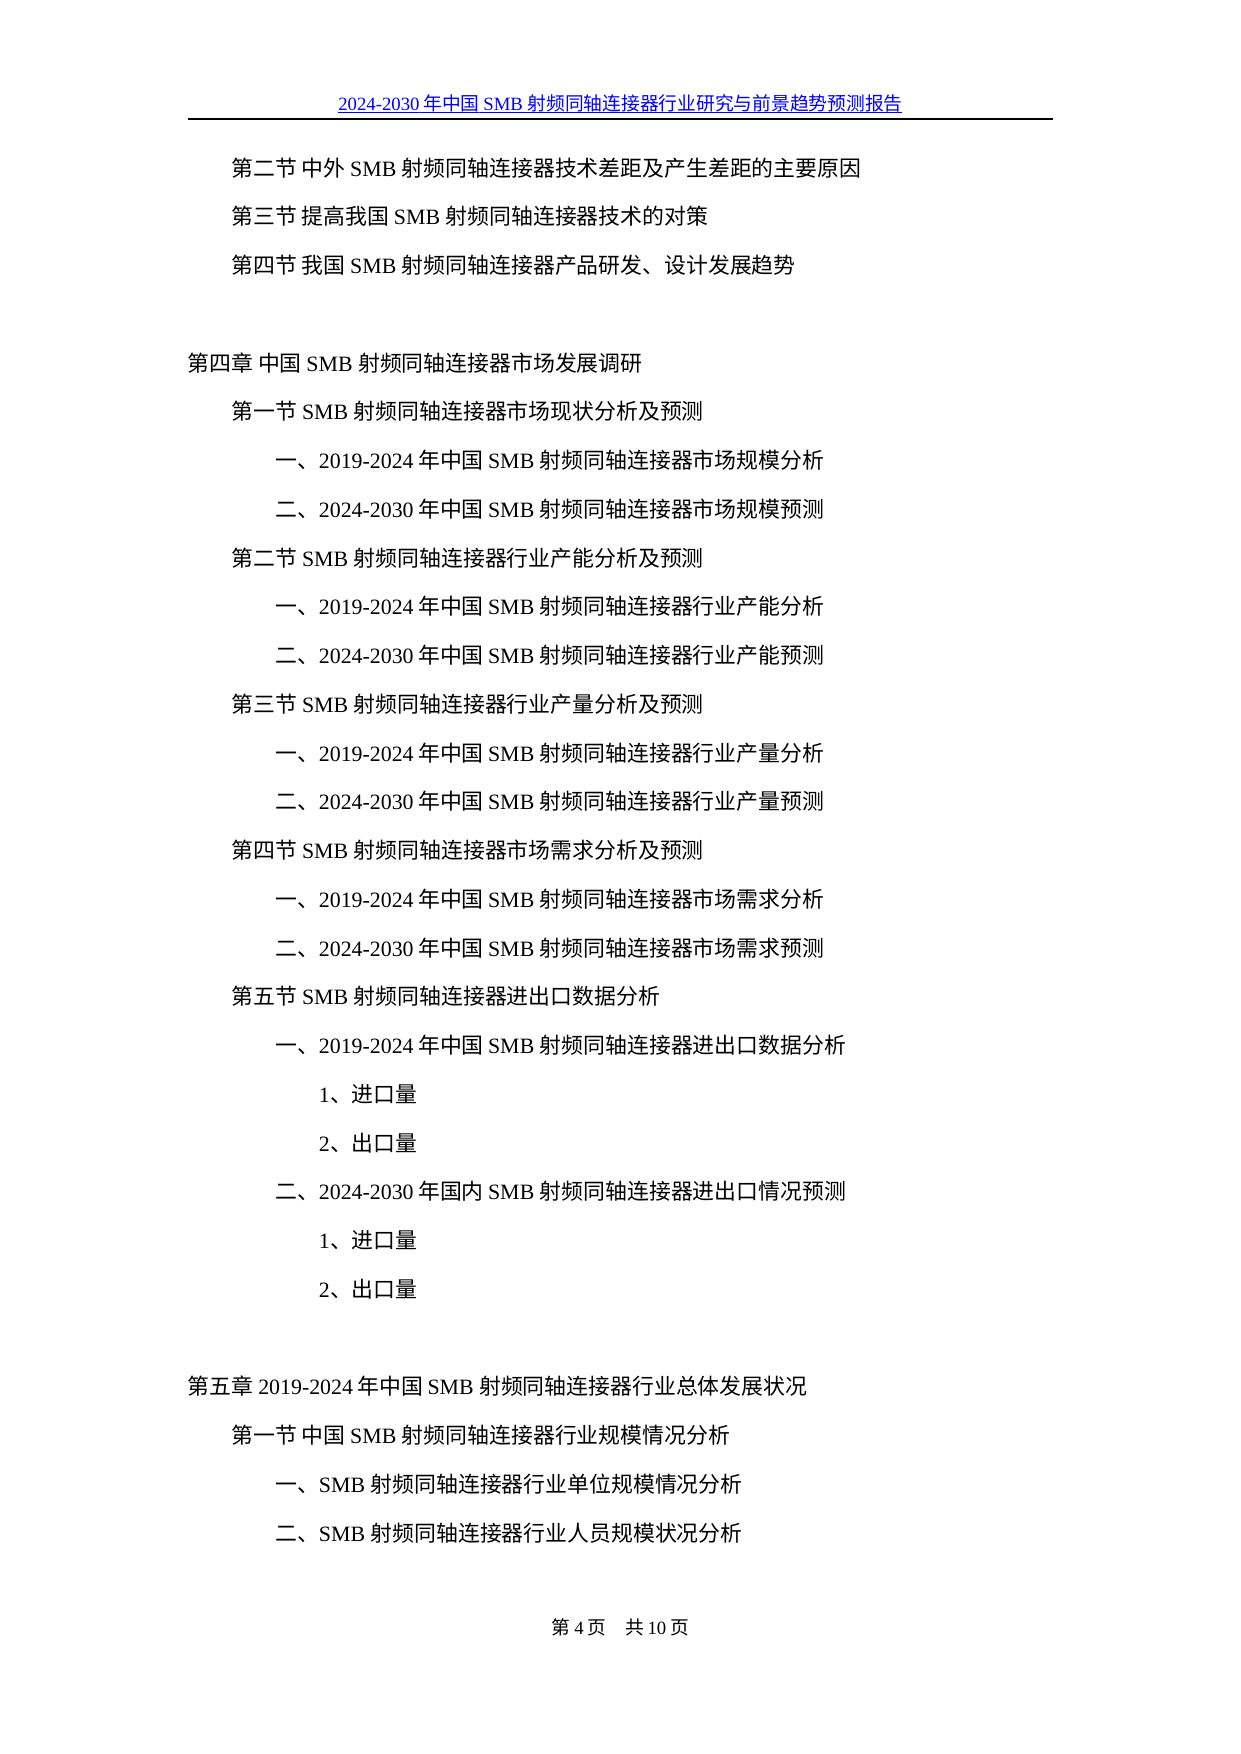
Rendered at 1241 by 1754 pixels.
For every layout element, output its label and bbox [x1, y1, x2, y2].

text [187, 150, 1053, 1548]
